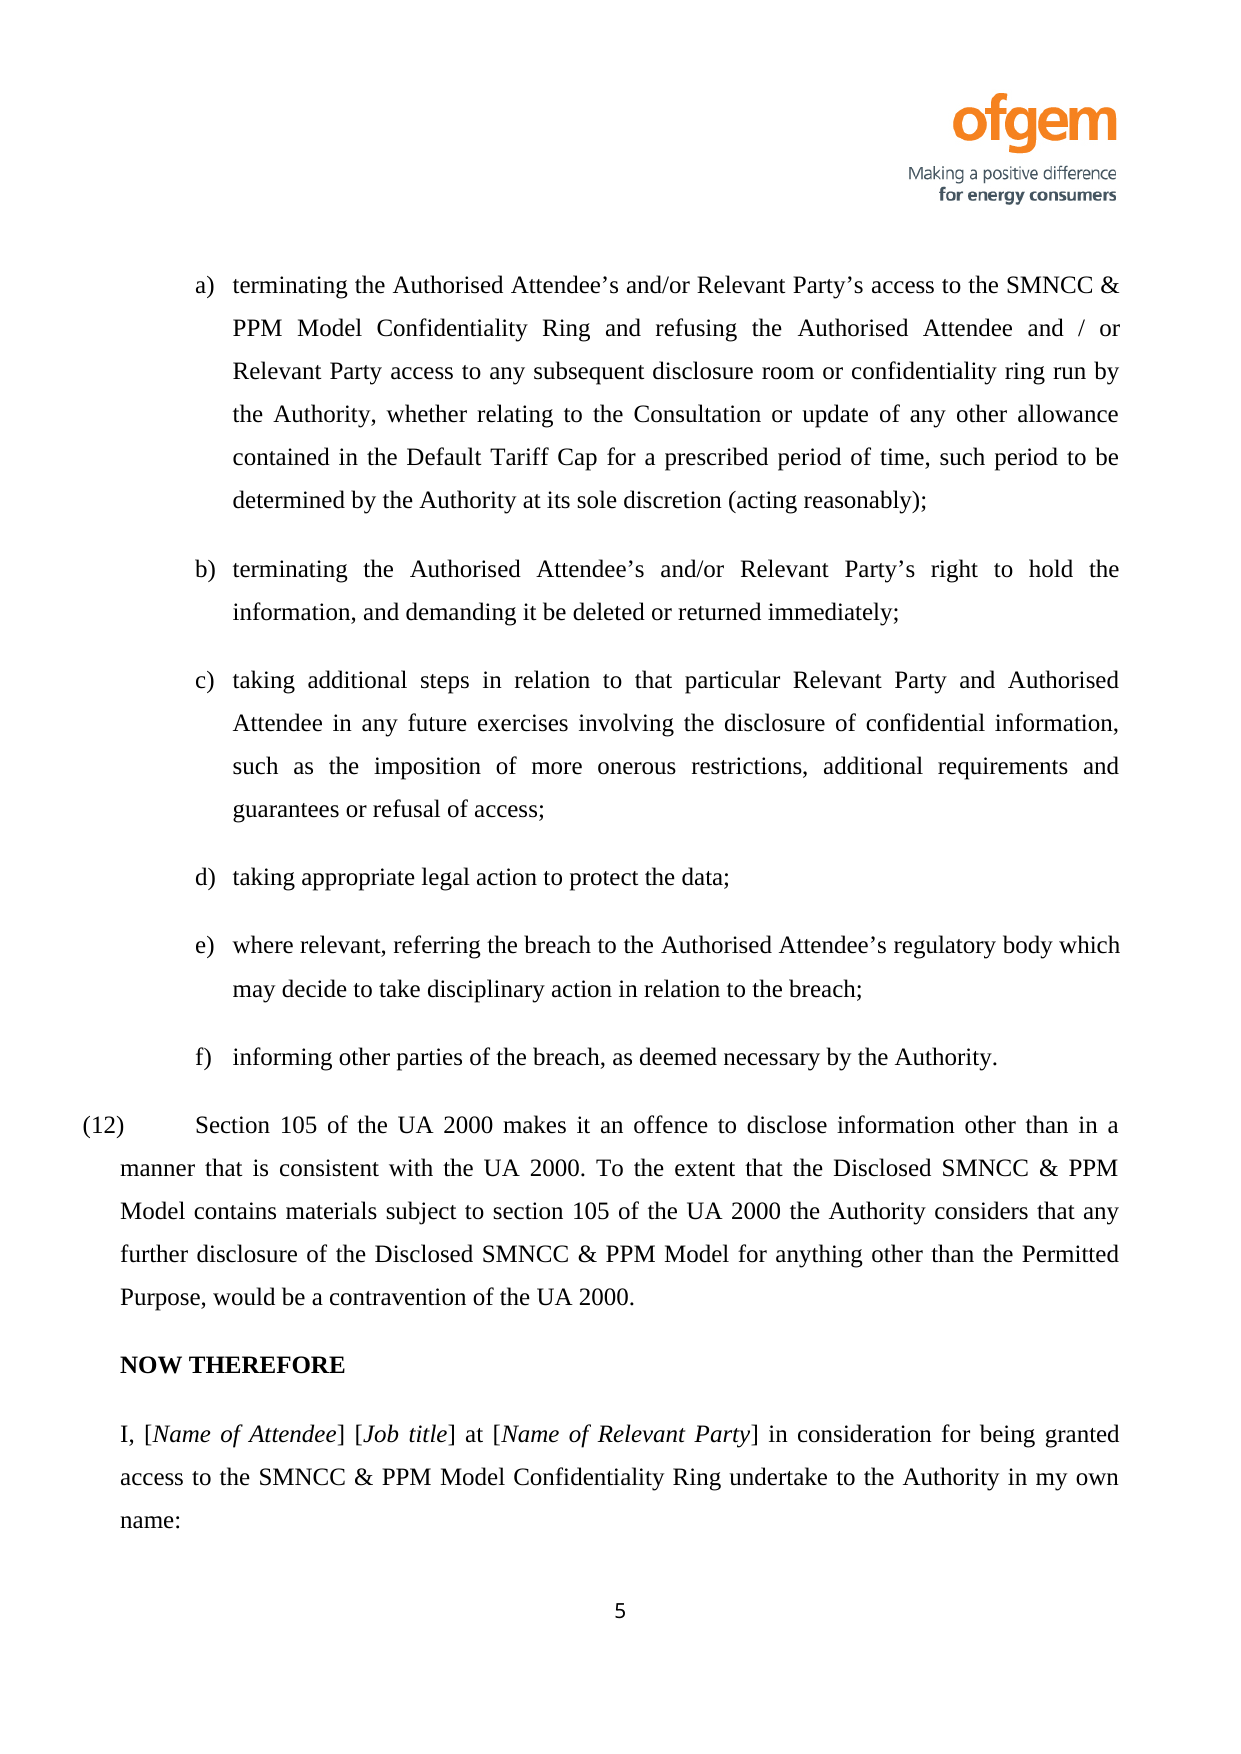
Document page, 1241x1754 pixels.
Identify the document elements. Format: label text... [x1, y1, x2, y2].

text I, [Name of Attendee] [Job title] at [Name of Relevant Party] in consideration for being granted access to the SMNCC & PPM Model Confidentiality Ring undertake to the Authority in my own name: [120, 1419, 1120, 1534]
list taking additional steps in relation to that particular Relevant Party and Authorised Attendee in any future exercises involving the disclosure of confidential information, such as the imposition of more onerous restrictions, additional requirements and guarantees or refusal of access; [195, 665, 1120, 823]
list informing other parties of the breach, as deemed necessary by the Authority. [195, 1042, 1120, 1071]
picture [884, 75, 1140, 224]
text NOW THEREFORE [120, 1351, 1120, 1379]
list Section 105 of the UA 2000 makes it an offence to disclose information other than in a manner that is consistent with the UA 2000. To the extent that the Disclosed SMNCC & PPM Model contains materials subject to section 105 of the UA 2000 the Authority considers that any further disclosure of the Disclosed SMNCC & PPM Model for anything other than the Permitted Purpose, would be a contravention of the UA 2000. [82, 1110, 1120, 1311]
list taking appropriate legal action to protect the data; [195, 862, 1120, 891]
list terminating the Authorised Attendee’s and/or Relevant Party’s access to the SMNCC & PPM Model Confidentiality Ring and refusing the Authorised Attendee and / or Relevant Party access to any subsequent disclosure room or confidentiality ring run by the Authority, whether relating to the Consultation or update of any other allowance contained in the Default Tariff Cap for a prescribed period of time, such period to be determined by the Authority at its sole discretion (acting reasonably); [195, 270, 1120, 514]
list terminating the Authorised Attendee’s and/or Relevant Party’s right to hold the information, and demanding it be deleted or returned immediately; [195, 554, 1120, 626]
list where relevant, referring the breach to the Authorised Attendee’s regulatory body which may decide to take disciplinary action in relation to the breach; [195, 931, 1120, 1002]
